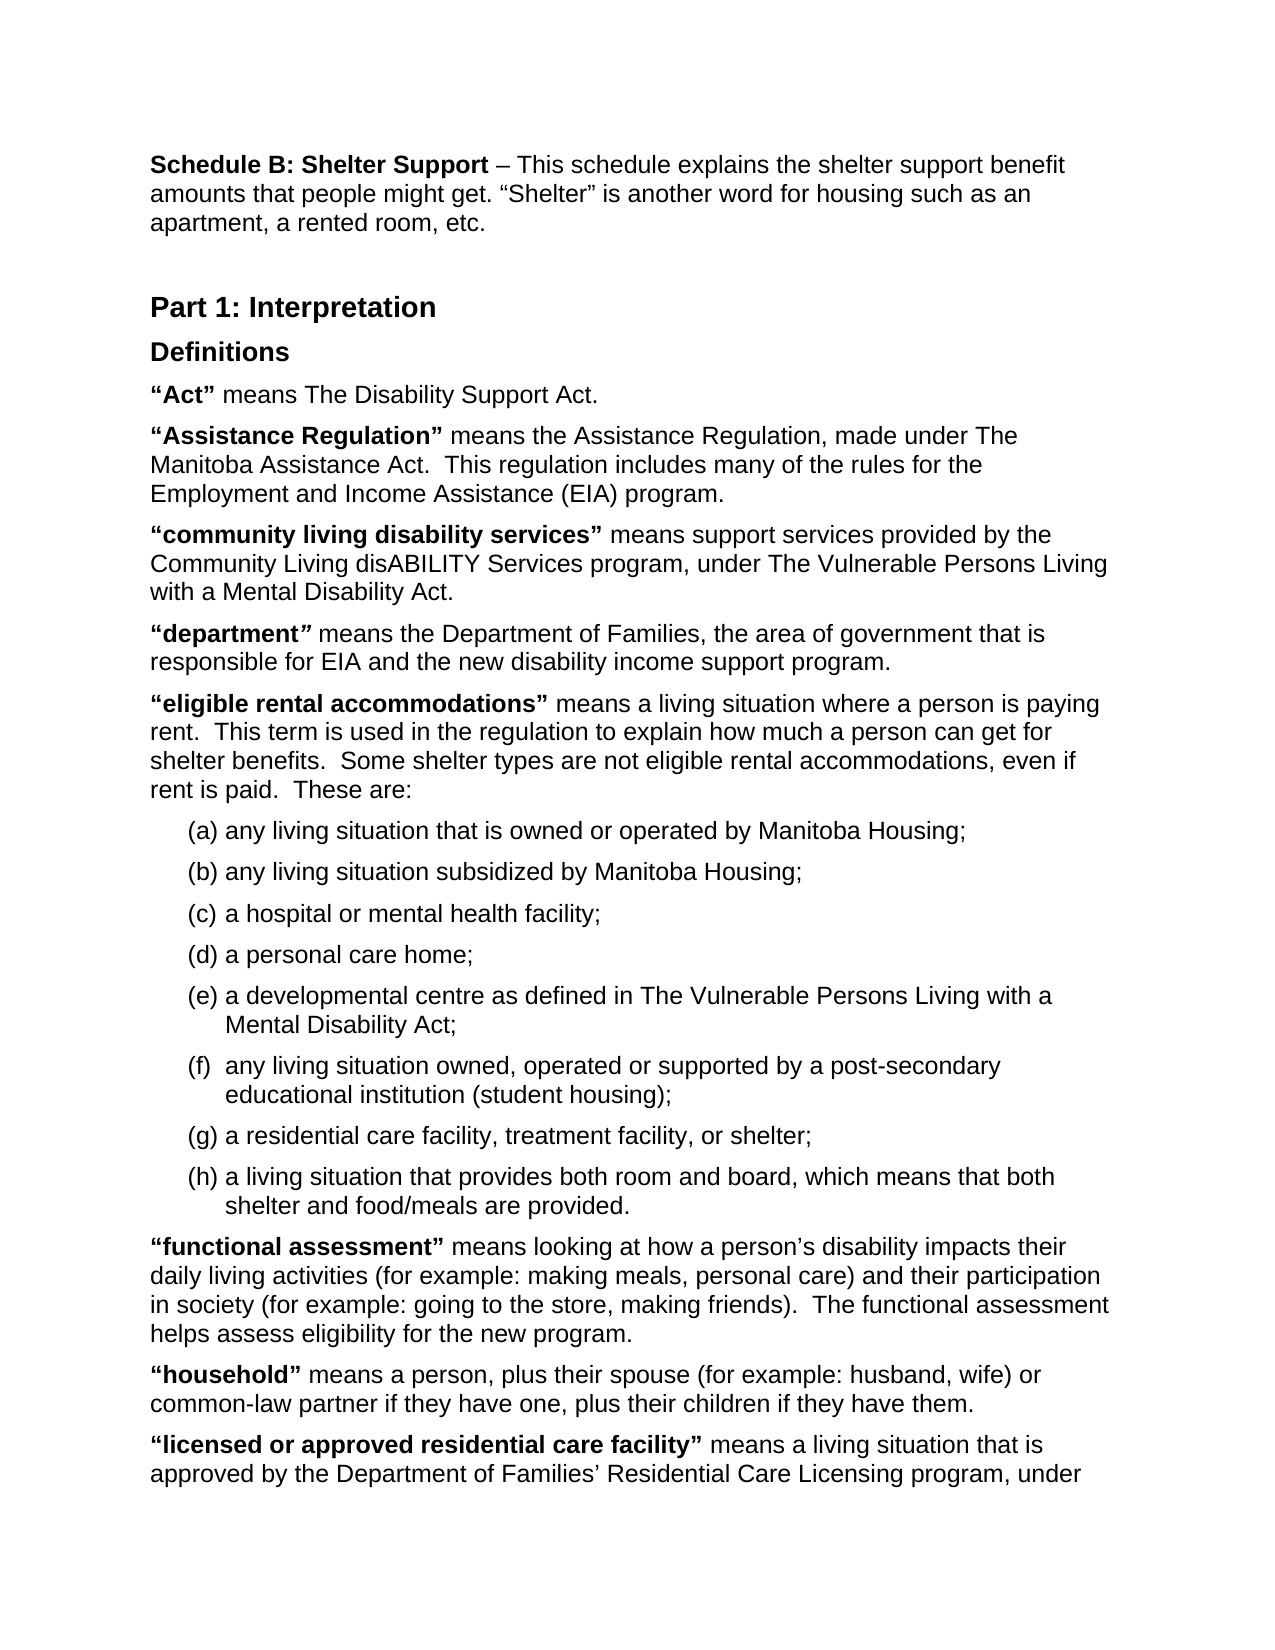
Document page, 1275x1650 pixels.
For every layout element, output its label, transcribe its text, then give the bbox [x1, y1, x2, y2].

text Schedule B: Shelter Support – This schedule explains the shelter support benefit amounts that people might get. “Shelter” is another word for housing such as an apartment, a rented room, etc. [150, 150, 1125, 236]
subtitle Definitions [150, 336, 1125, 367]
text “eligible rental accommodations” means a living situation where a person is paying rent. This term is used in the regulation to explain how much a person can get for shelter benefits. Some shelter types are not eligible rental accommodations, even if rent is paid. These are: [150, 688, 1125, 803]
text “Act” means The Disability Support Act. [150, 380, 1125, 408]
list any living situation subsidized by Manitoba Housing; [187, 857, 1125, 886]
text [150, 1430, 1125, 1487]
list a personal care home; [187, 940, 1125, 968]
list any living situation owned, operated or supported by a post-secondary educational institution (student housing); [187, 1051, 1125, 1108]
text “functional assessment” means looking at how a person’s disability impacts their daily living activities (for example: making meals, personal care) and their participation in society (for example: going to the store, making friends). The functional assessment helps assess eligibility for the new program. [150, 1232, 1125, 1347]
text “household” means a person, plus their spouse (for example: husband, wife) or common-law partner if they have one, plus their children if they have them. [150, 1360, 1125, 1417]
list a developmental centre as defined in The Vulnerable Persons Living with a Mental Disability Act; [187, 981, 1125, 1038]
list any living situation that is owned or operated by Manitoba Housing; [187, 816, 1125, 845]
list a residential care facility, treatment facility, or shelter; [187, 1121, 1125, 1150]
subtitle Part 1: Interpretation [150, 290, 1125, 323]
text “department” means the Department of Families, the area of government that is responsible for EIA and the new disability income support program. [150, 618, 1125, 676]
list a living situation that provides both room and board, which means that both shelter and food/meals are provided. [187, 1162, 1125, 1220]
list a hospital or mental health facility; [187, 898, 1125, 927]
text “Assistance Regulation” means the Assistance Regulation, made under The Manitoba Assistance Act. This regulation includes many of the rules for the Employment and Income Assistance (EIA) program. [150, 421, 1125, 507]
text “community living disability services” means support services provided by the Community Living disABILITY Services program, under The Vulnerable Persons Living with a Mental Disability Act. [150, 520, 1125, 606]
